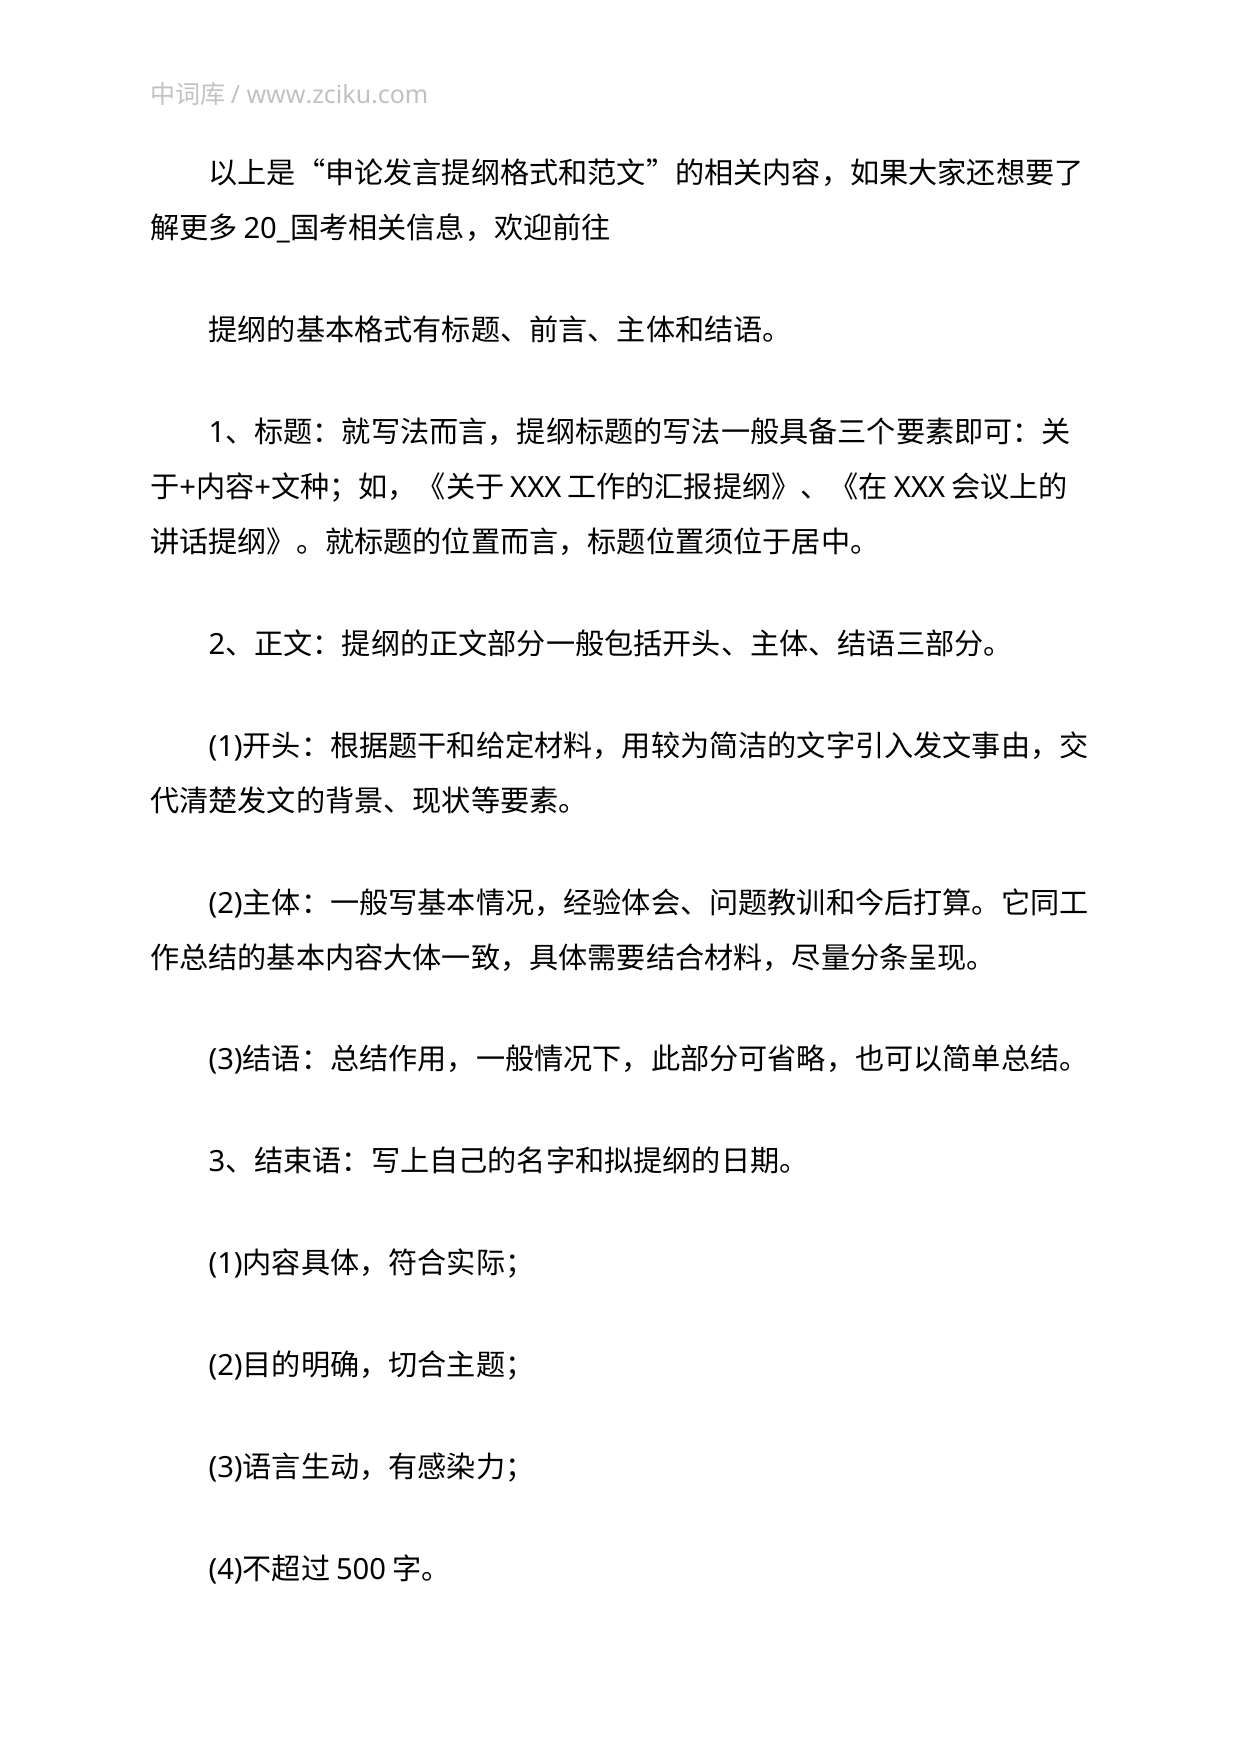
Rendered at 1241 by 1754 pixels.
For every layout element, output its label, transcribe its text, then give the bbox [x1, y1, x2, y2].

text 提纲的基本格式有标题、前言、主体和结语。 [150, 307, 1090, 349]
text 以上是“申论发言提纲格式和范文”的相关内容，如果大家还想要了解更多20_国考相关信息，欢迎前往 [150, 150, 1090, 247]
text (1)内容具体，符合实际； [150, 1240, 1090, 1282]
text 2、正文：提纲的正文部分一般包括开头、主体、结语三部分。 [150, 620, 1090, 663]
text (3)语言生动，有感染力； [150, 1444, 1090, 1486]
text (3)结语：总结作用，一般情况下，此部分可省略，也可以简单总结。 [150, 1036, 1090, 1078]
text 1、标题：就写法而言，提纲标题的写法一般具备三个要素即可：关于+内容+文种；如，《关于XXX工作的汇报提纲》、《在XXX会议上的讲话提纲》。就标题的位置而言，标题位置须位于居中。 [150, 409, 1090, 561]
text 3、结束语：写上自己的名字和拟提纲的日期。 [150, 1138, 1090, 1180]
text (2)主体：一般写基本情况，经验体会、问题教训和今后打算。它同工作总结的基本内容大体一致，具体需要结合材料，尽量分条呈现。 [150, 879, 1090, 976]
text (2)目的明确，切合主题； [150, 1342, 1090, 1384]
text (1)开头：根据题干和给定材料，用较为简洁的文字引入发文事由，交代清楚发文的背景、现状等要素。 [150, 722, 1090, 820]
text (4)不超过500字。 [150, 1546, 1090, 1588]
